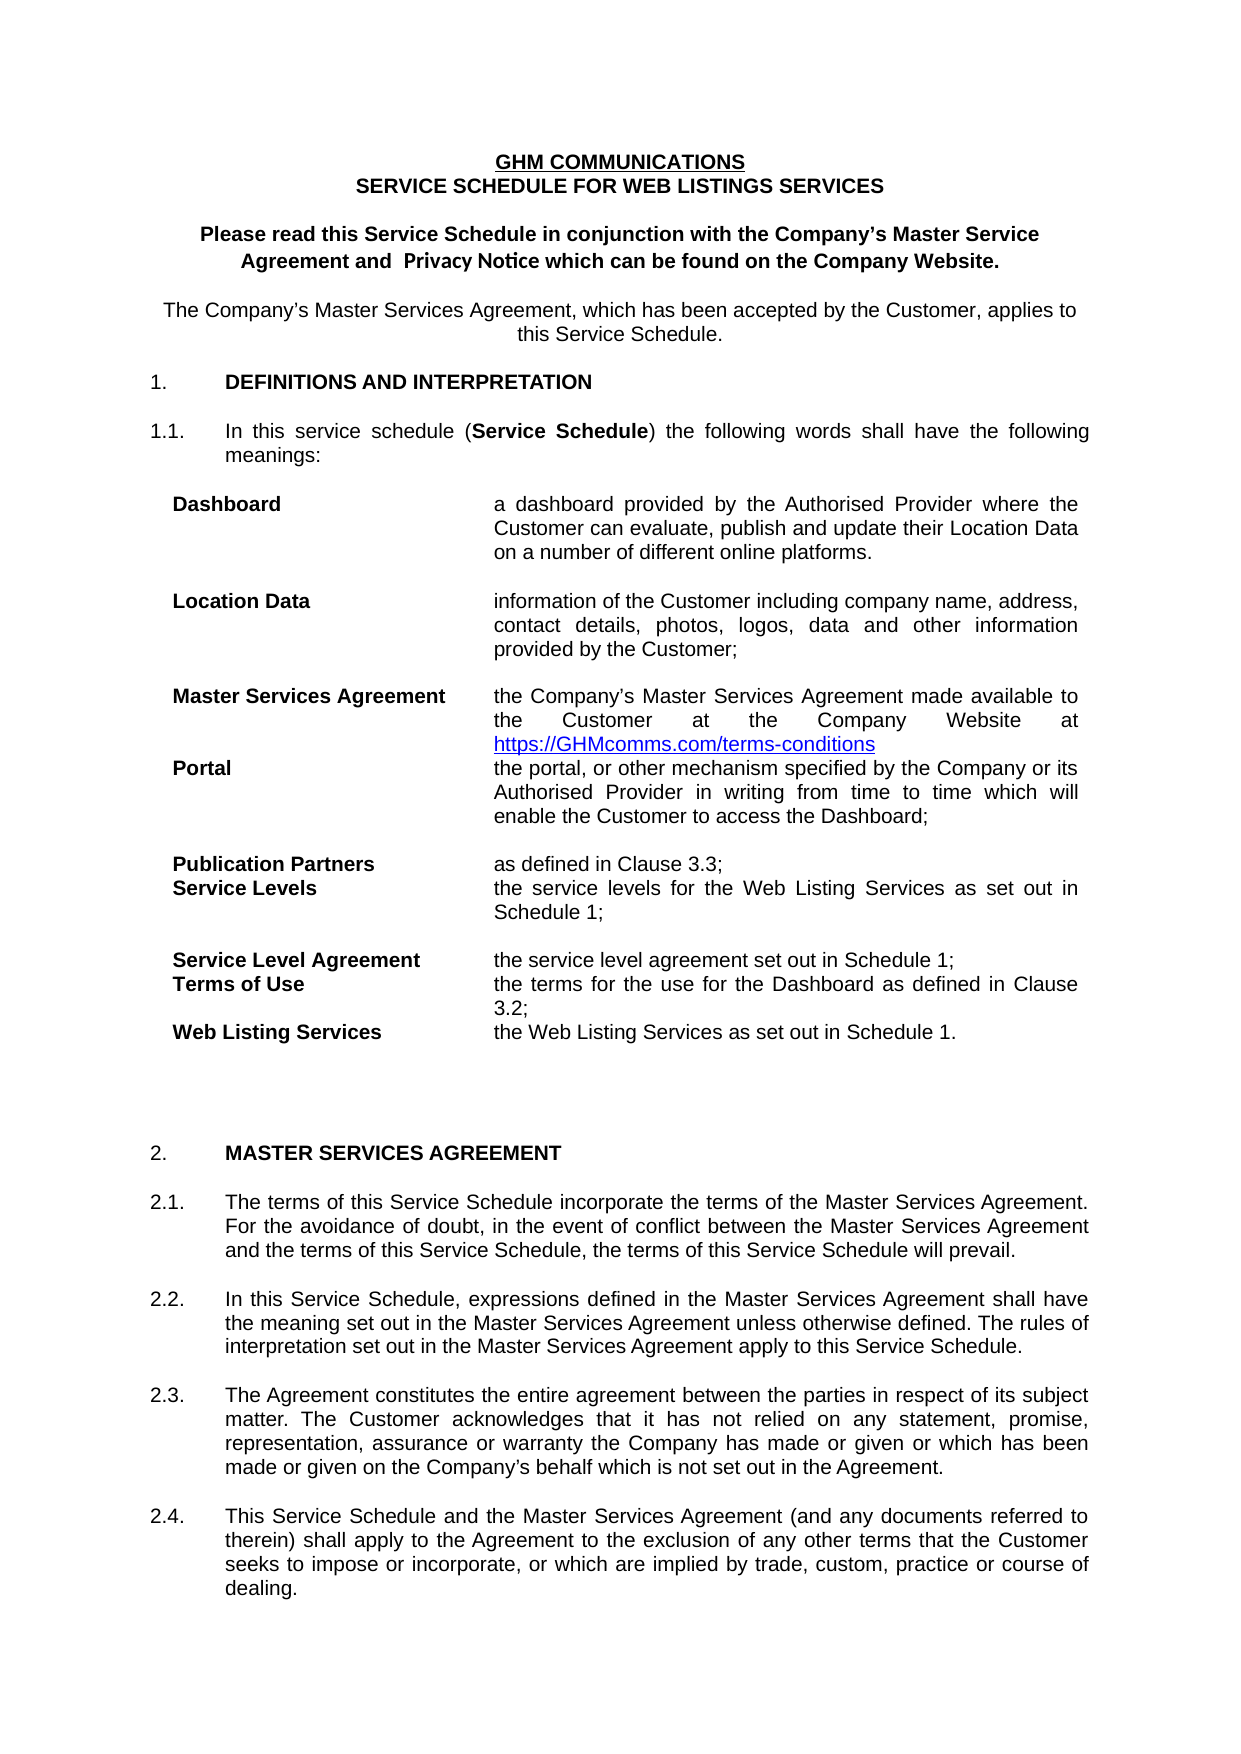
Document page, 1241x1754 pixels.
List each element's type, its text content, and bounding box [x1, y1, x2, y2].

table_cell as defined in Clause 3.3; [482, 852, 1090, 876]
table_cell the Company’s Master Services Agreement made available to the Customer at the Company Website at https://GHMcomms.com/terms-conditions [482, 684, 1090, 756]
table_cell Portal [161, 756, 482, 852]
table_cell the service level agreement set out in Schedule 1; [482, 948, 1090, 972]
table_cell Location Data [161, 589, 482, 684]
table_cell Terms of Use [161, 972, 482, 1020]
text In this Service Schedule, expressions defined in the Master Services Agreement shall have the meaning set out in the Master Services Agreement unless otherwise defined. The rules of interpretation set out in the Master Services Agreement apply to this Service Schedule. [150, 1286, 1090, 1358]
table_cell the service levels for the Web Listing Services as set out in Schedule 1; [482, 876, 1090, 948]
text The Agreement constitutes the entire agreement between the parties in respect of its subject matter. The Customer acknowledges that it has not relied on any statement, promise, representation, assurance or warranty the Company has made or given or which has been made or given on the Company’s behalf which is not set out in the Agreement. [150, 1383, 1090, 1479]
text Master Services Agreement [150, 1141, 1090, 1164]
text In this service schedule (Service Schedule) the following words shall have the following meanings: [150, 419, 1090, 467]
table_cell the terms for the use for the Dashboard as defined in Clause 3.2; [482, 972, 1090, 1020]
table_cell Master Services Agreement [161, 684, 482, 756]
text GHM COMMUNICATIONS [150, 150, 1090, 174]
table_cell information of the Customer including company name, address, contact details, photos, logos, data and other information provided by the Customer; [482, 589, 1090, 684]
table_cell Service Levels [161, 876, 482, 948]
table_header a dashboard provided by the Authorised Provider where the Customer can evaluate, publish and update their Location Data on a number of different online platforms. [482, 492, 1090, 588]
table_cell Web Listing Services [161, 1020, 482, 1092]
text Please read this Service Schedule in conjunction with the Company’s Master Service Agreement and Privacy Notice which can be found on the Company Website. [150, 222, 1090, 274]
table_cell Service Level Agreement [161, 948, 482, 972]
text The Company’s Master Services Agreement, which has been accepted by the Customer, applies to this Service Schedule. [150, 298, 1090, 346]
table_cell the Web Listing Services as set out in Schedule 1. [482, 1020, 1090, 1092]
text The terms of this Service Schedule incorporate the terms of the Master Services Agreement. For the avoidance of doubt, in the event of conflict between the Master Services Agreement and the terms of this Service Schedule, the terms of this Service Schedule will prevail. [150, 1189, 1090, 1261]
table_cell Publication Partners [161, 852, 482, 876]
table_cell the portal, or other mechanism specified by the Company or its Authorised Provider in writing from time to time which will enable the Customer to access the Dashboard; [482, 756, 1090, 852]
table_header Dashboard [161, 492, 482, 588]
text SERVICE SCHEDULE FOR WEB LISTINGS SERVICES [150, 174, 1090, 198]
text This Service Schedule and the Master Services Agreement (and any documents referred to therein) shall apply to the Agreement to the exclusion of any other terms that the Customer seeks to impose or incorporate, or which are implied by trade, custom, practice or course of dealing. [150, 1504, 1090, 1600]
text Definitions and Interpretation [150, 370, 1090, 394]
